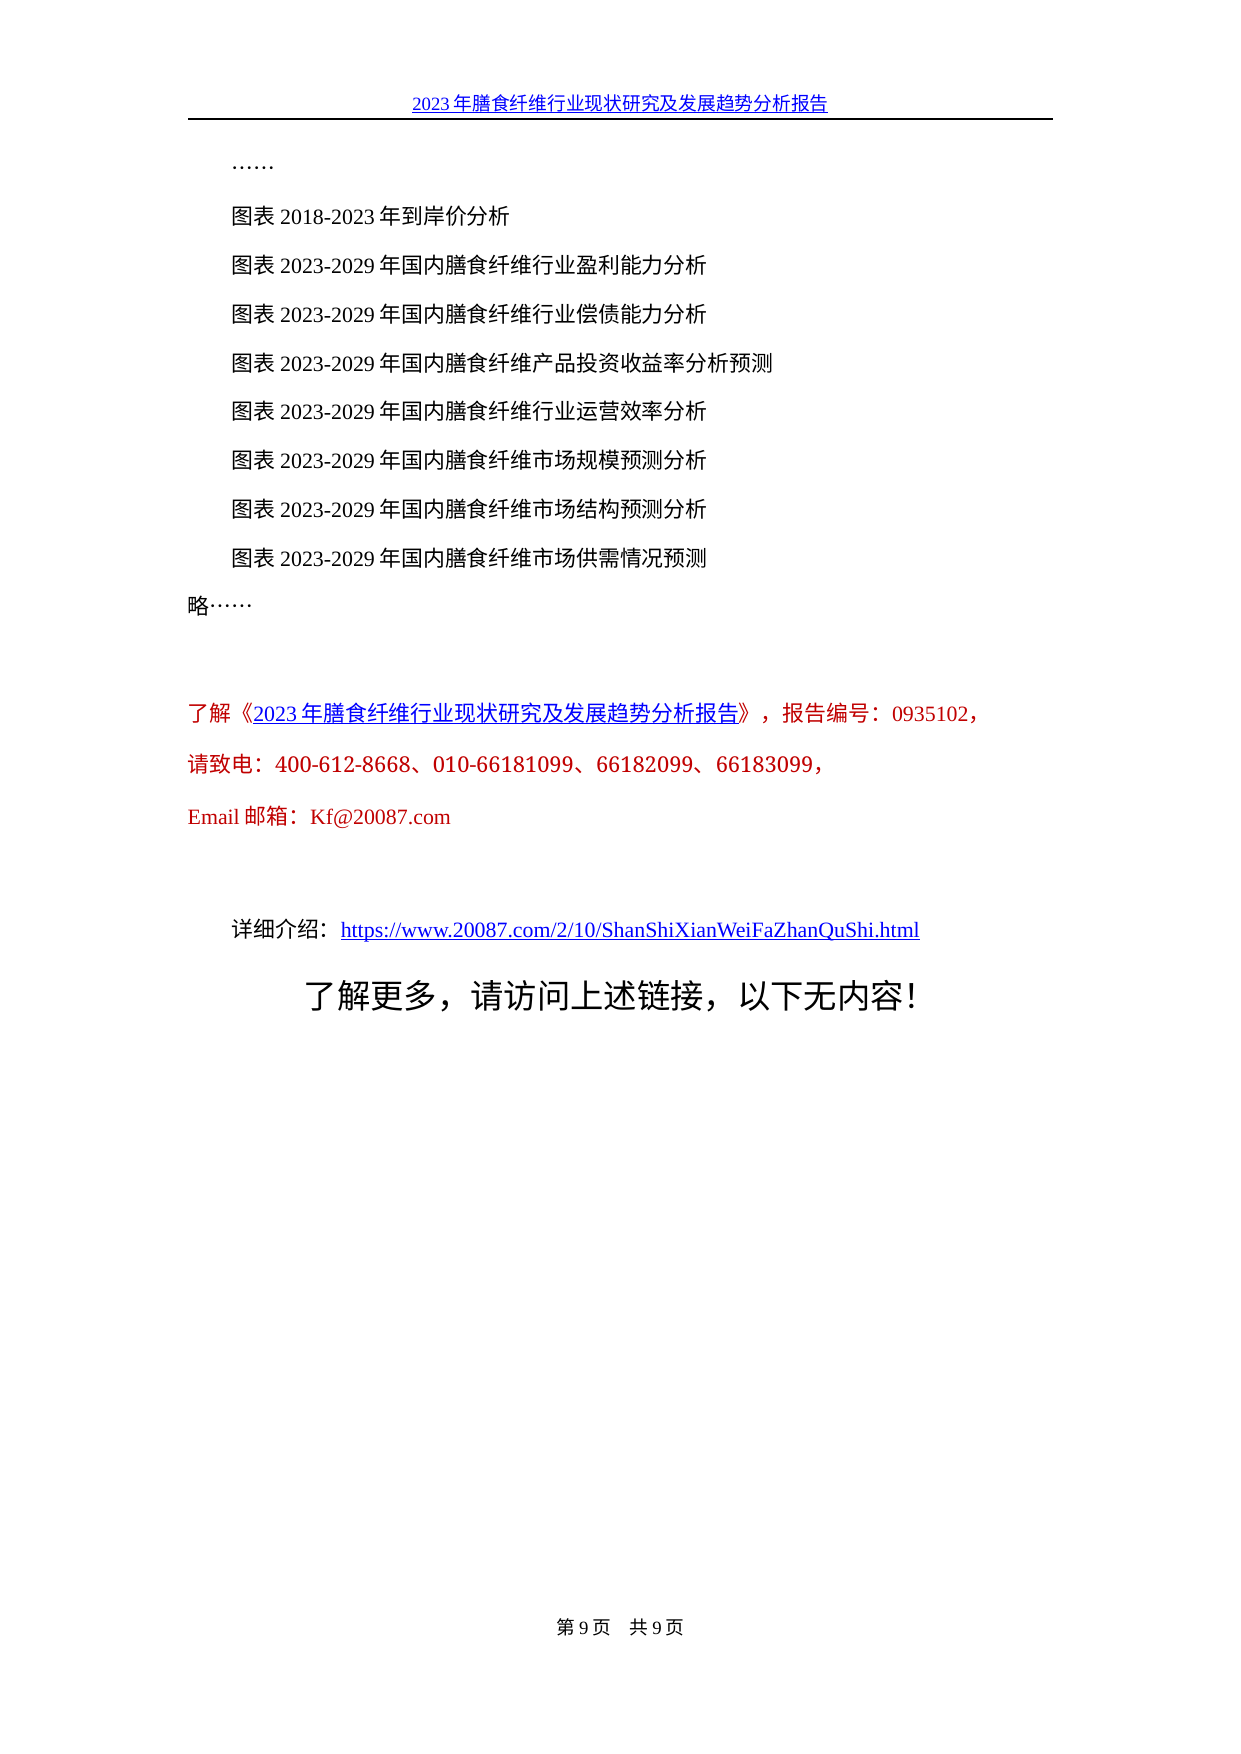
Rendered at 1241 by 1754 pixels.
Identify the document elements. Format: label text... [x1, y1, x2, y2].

text Email邮箱：Kf@20087.com [187, 798, 1053, 831]
title 了解更多，请访问上述链接，以下无内容！ [187, 961, 1053, 1026]
text 了解《2023年膳食纤维行业现状研究及发展趋势分析报告》，报告编号：0935102， [187, 695, 1053, 728]
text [187, 150, 1053, 621]
text 详细介绍：https://www.20087.com/2/10/ShanShiXianWeiFaZhanQuShi.html [187, 911, 1053, 944]
text 请致电：400-612-8668、010-66181099、66182099、66183099， [187, 747, 1053, 779]
